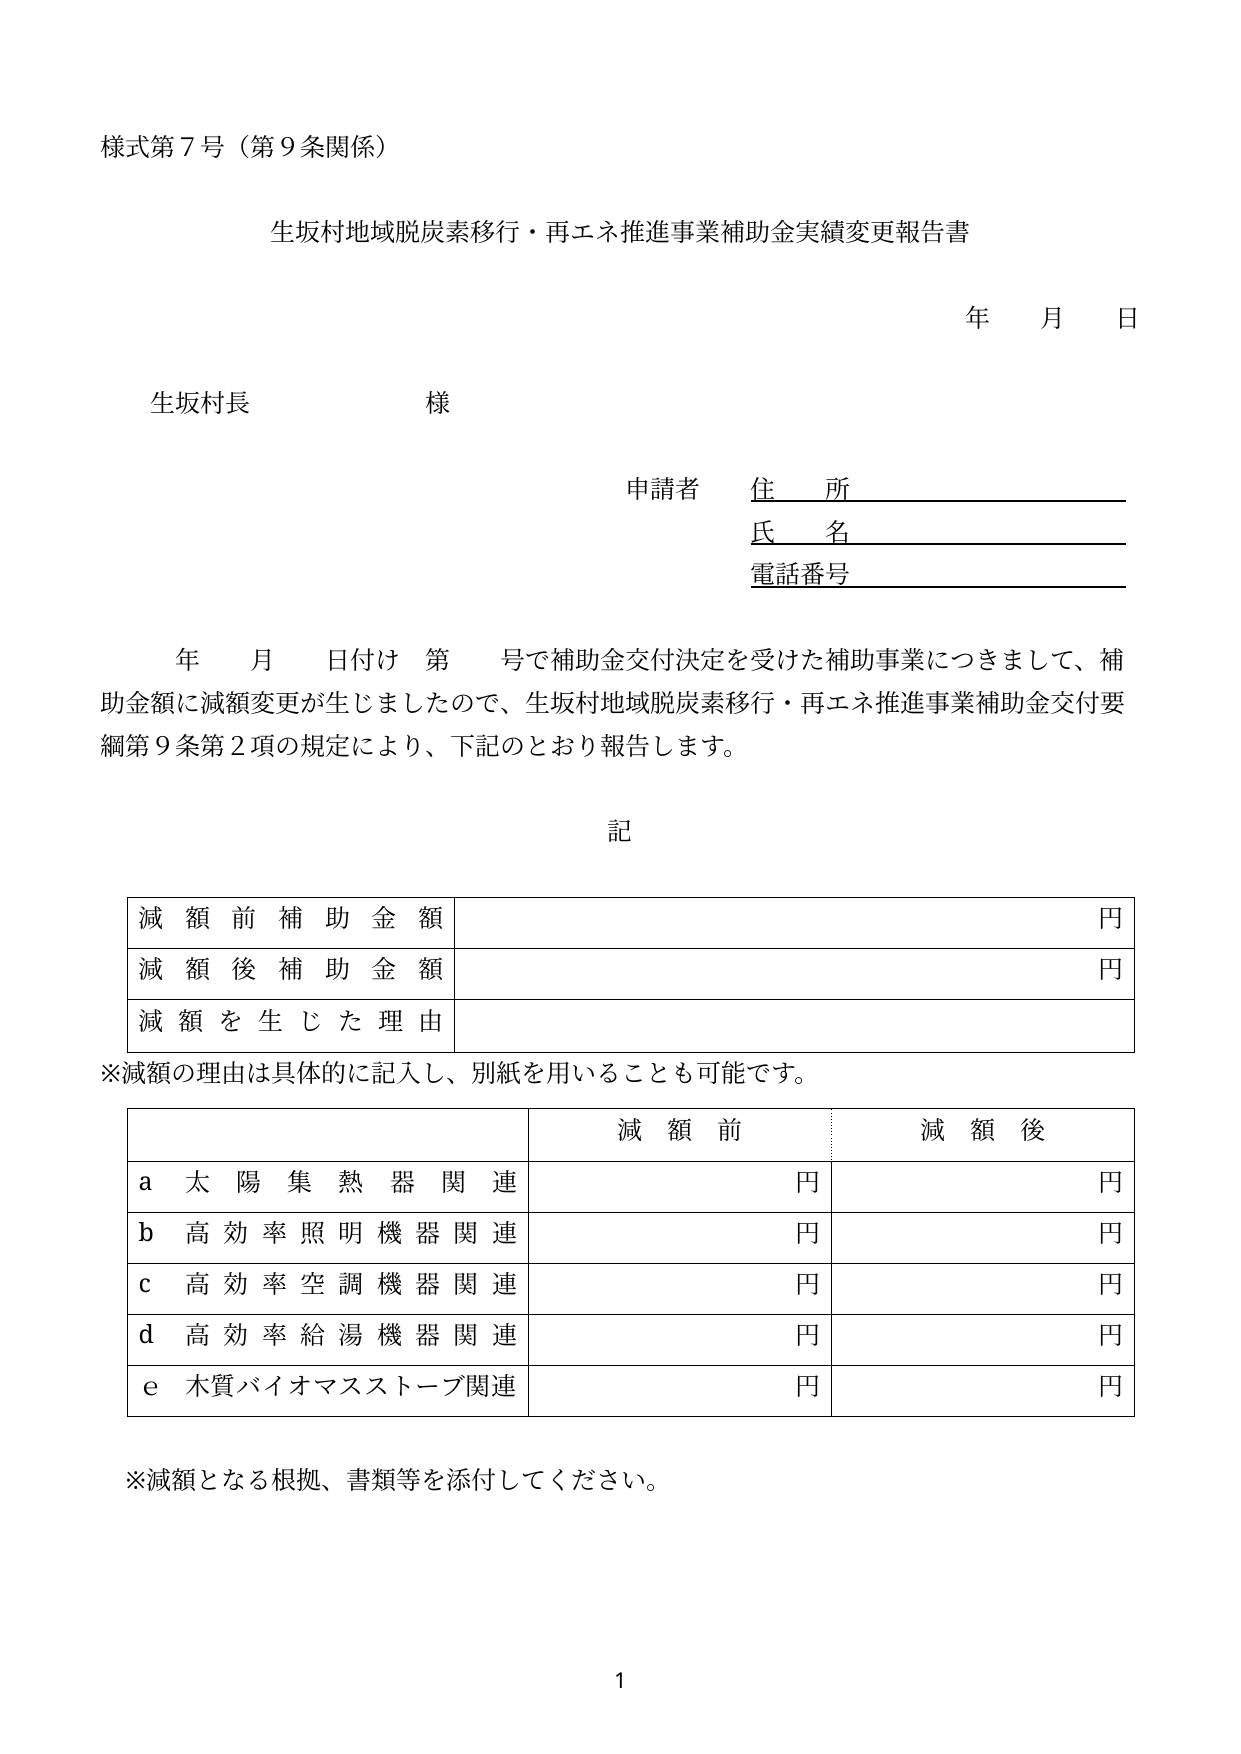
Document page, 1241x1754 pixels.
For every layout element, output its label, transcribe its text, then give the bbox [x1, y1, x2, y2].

table_header 減額前補助金額 [128, 898, 454, 948]
table_cell 高効率給湯機器関連 [174, 1315, 528, 1365]
table_cell 木質バイオマスストーブ関連 [174, 1366, 528, 1416]
text 年 月 日 [100, 298, 1140, 335]
text 生坂村地域脱炭素移行・再エネ推進事業補助金実績変更報告書 [100, 212, 1140, 250]
table_cell 減額を生じた理由 [128, 1000, 454, 1052]
text 様式第７号（第９条関係） [100, 127, 1140, 164]
text 申請者 住 所 [100, 469, 1140, 506]
table_cell 円 [832, 1213, 1134, 1263]
text ※減額の理由は具体的に記入し、別紙を用いることも可能です。 [100, 1053, 1140, 1090]
text 年 月 日付け 第 号で補助金交付決定を受けた補助事業につきまして、補助金額に減額変更が生じましたので、生坂村地域脱炭素移行・再エネ推進事業補助金交付要綱第９条第２項の規定により、下記のとおり報告します。 [100, 640, 1140, 763]
table_cell 円 [832, 1162, 1134, 1212]
table_header [174, 1109, 528, 1161]
table_header 減 額 前 [529, 1109, 831, 1161]
table_cell 高効率空調機器関連 [174, 1264, 528, 1314]
table_cell ｅ [128, 1366, 174, 1416]
table_header [128, 1109, 174, 1161]
table_cell d [128, 1315, 174, 1365]
table_cell 太陽集熱器関連 [174, 1162, 528, 1212]
table_header 円 [455, 898, 1134, 948]
table_cell 円 [529, 1213, 831, 1263]
text 電話番号 [100, 554, 1140, 592]
table_cell [455, 1000, 1134, 1052]
table_cell a [128, 1162, 174, 1212]
table_cell b [128, 1213, 174, 1263]
table_cell 円 [529, 1264, 831, 1314]
text 長 様 [100, 383, 1140, 421]
table_cell 円 [832, 1366, 1134, 1416]
text ※減額となる根拠、書類等を添付してください。 [100, 1460, 1140, 1498]
table_header 減 額 後 [831, 1109, 1134, 1161]
table_cell 円 [529, 1315, 831, 1365]
table_cell 円 [455, 949, 1134, 999]
table_cell 円 [832, 1315, 1134, 1365]
table_cell 高効率照明機器関連 [174, 1213, 528, 1263]
table_cell 減額後補助金額 [128, 949, 454, 999]
table_cell 円 [529, 1162, 831, 1212]
table_cell 円 [832, 1264, 1134, 1314]
text 記 [100, 811, 1140, 849]
text 氏 名 [100, 511, 1140, 549]
table_cell c [128, 1264, 174, 1314]
table_cell 円 [529, 1366, 831, 1416]
